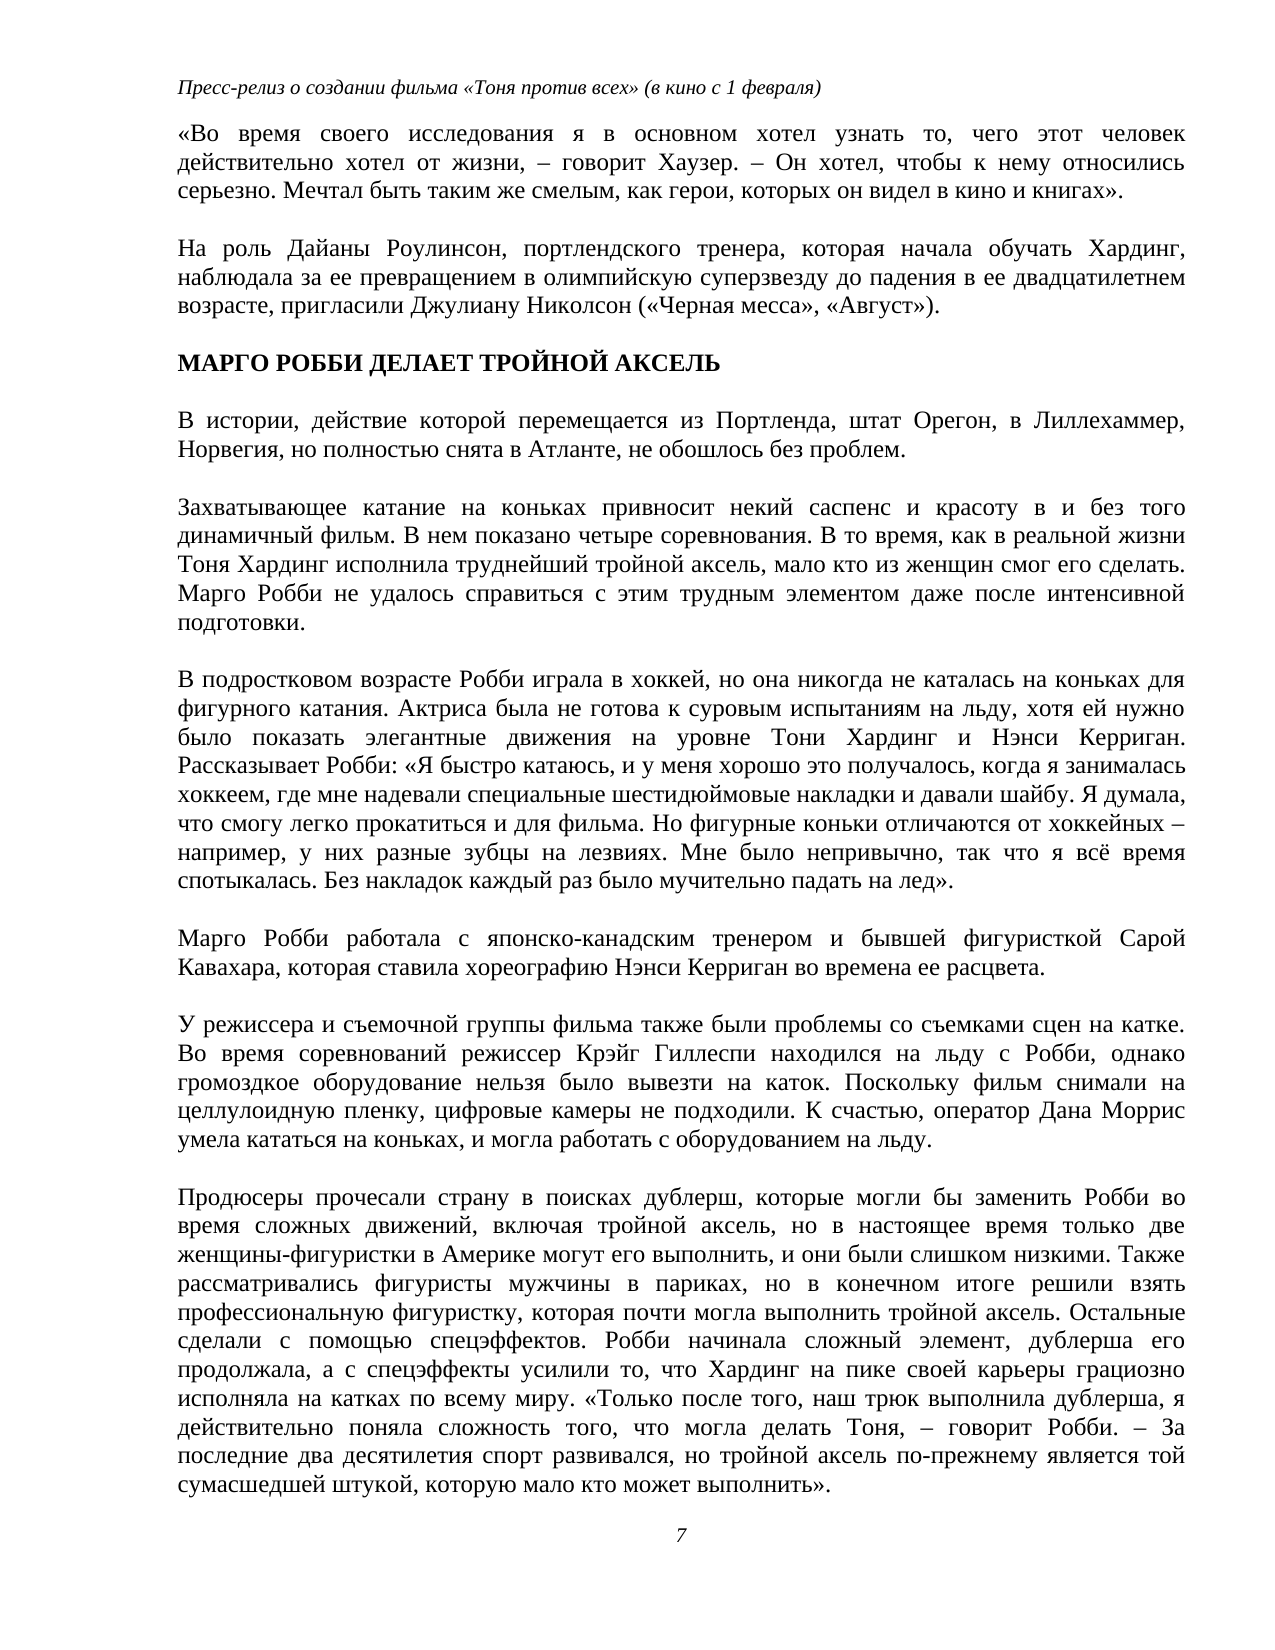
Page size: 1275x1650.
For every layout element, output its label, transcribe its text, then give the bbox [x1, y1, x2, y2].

text В истории, действие которой перемещается из Портленда, штат Орегон, в Лиллехаммер, Норвегия, но полностью снята в Атланте, не обошлось без проблем. [177, 406, 1186, 463]
text Марго Робби работала с японско-канадским тренером и бывшей фигуристкой Сарой Кавахара, которая ставила хореографию Нэнси Керриган во времена ее расцвета. [177, 923, 1186, 981]
text Захватывающее катание на коньках привносит некий саспенс и красоту в и без того динамичный фильм. В нем показано четыре соревнования. В то время, как в реальной жизни Тоня Хардинг исполнила труднейший тройной аксель, мало кто из женщин смог его сделать. Марго Робби не удалось справиться с этим трудным элементом даже после интенсивной подготовки. [177, 492, 1186, 636]
text МАРГО РОББИ ДЕЛАЕТ ТРОЙНОЙ АКСЕЛЬ [177, 348, 1186, 377]
text На роль Дайаны Роулинсон, портлендского тренера, которая начала обучать Хардинг, наблюдала за ее превращением в олимпийскую суперзвезду до падения в ее двадцатилетнем возрасте, пригласили Джулиану Николсон («Черная месса», «Август»). [177, 233, 1186, 319]
text «Во время своего исследования я в основном хотел узнать то, чего этот человек действительно хотел от жизни, – говорит Хаузер. – Он хотел, чтобы к нему относились серьезно. Мечтал быть таким же смелым, как герои, которых он видел в кино и книгах». [177, 118, 1186, 204]
text В подростковом возрасте Робби играла в хоккей, но она никогда не каталась на коньках для фигурного катания. Актриса была не готова к суровым испытаниям на льду, хотя ей нужно было показать элегантные движения на уровне Тони Хардинг и Нэнси Керриган. Рассказывает Робби: «Я быстро катаюсь, и у меня хорошо это получалось, когда я занималась хоккеем, где мне надевали специальные шестидюймовые накладки и давали шайбу. Я думала, что смогу легко прокатиться и для фильма. Но фигурные коньки отличаются от хоккейных – например, у них разные зубцы на лезвиях. Мне было непривычно, так что я всё время спотыкалась. Без накладок каждый раз было мучительно падать на лед». [177, 664, 1186, 894]
text У режиссера и съемочной группы фильма также были проблемы со съемками сцен на катке. Во время соревнований режиссер Крэйг Гиллеспи находился на льду с Робби, однако громоздкое оборудование нельзя было вывезти на каток. Поскольку фильм снимали на целлулоидную пленку, цифровые камеры не подходили. К счастью, оператор Дана Моррис умела кататься на коньках, и могла работать с оборудованием на льду. [177, 1009, 1186, 1153]
text Продюсеры прочесали страну в поисках дублерш, которые могли бы заменить Робби во время сложных движений, включая тройной аксель, но в настоящее время только две женщины-фигуристки в Америке могут его выполнить, и они были слишком низкими. Также рассматривались фигуристы мужчины в париках, но в конечном итоге решили взять профессиональную фигуристку, которая почти могла выполнить тройной аксель. Остальные сделали с помощью спецэффектов. Робби начинала сложный элемент, дублерша его продолжала, а с спецэффекты усилили то, что Хардинг на пике своей карьеры грациозно исполняла на катках по всему миру. «Только после того, наш трюк выполнила дублерша, я действительно поняла сложность того, что могла делать Тоня, – говорит Робби. – За последние два десятилетия спорт развивался, но тройной аксель по-прежнему является той сумасшедшей штукой, которую мало кто может выполнить». [177, 1182, 1186, 1498]
